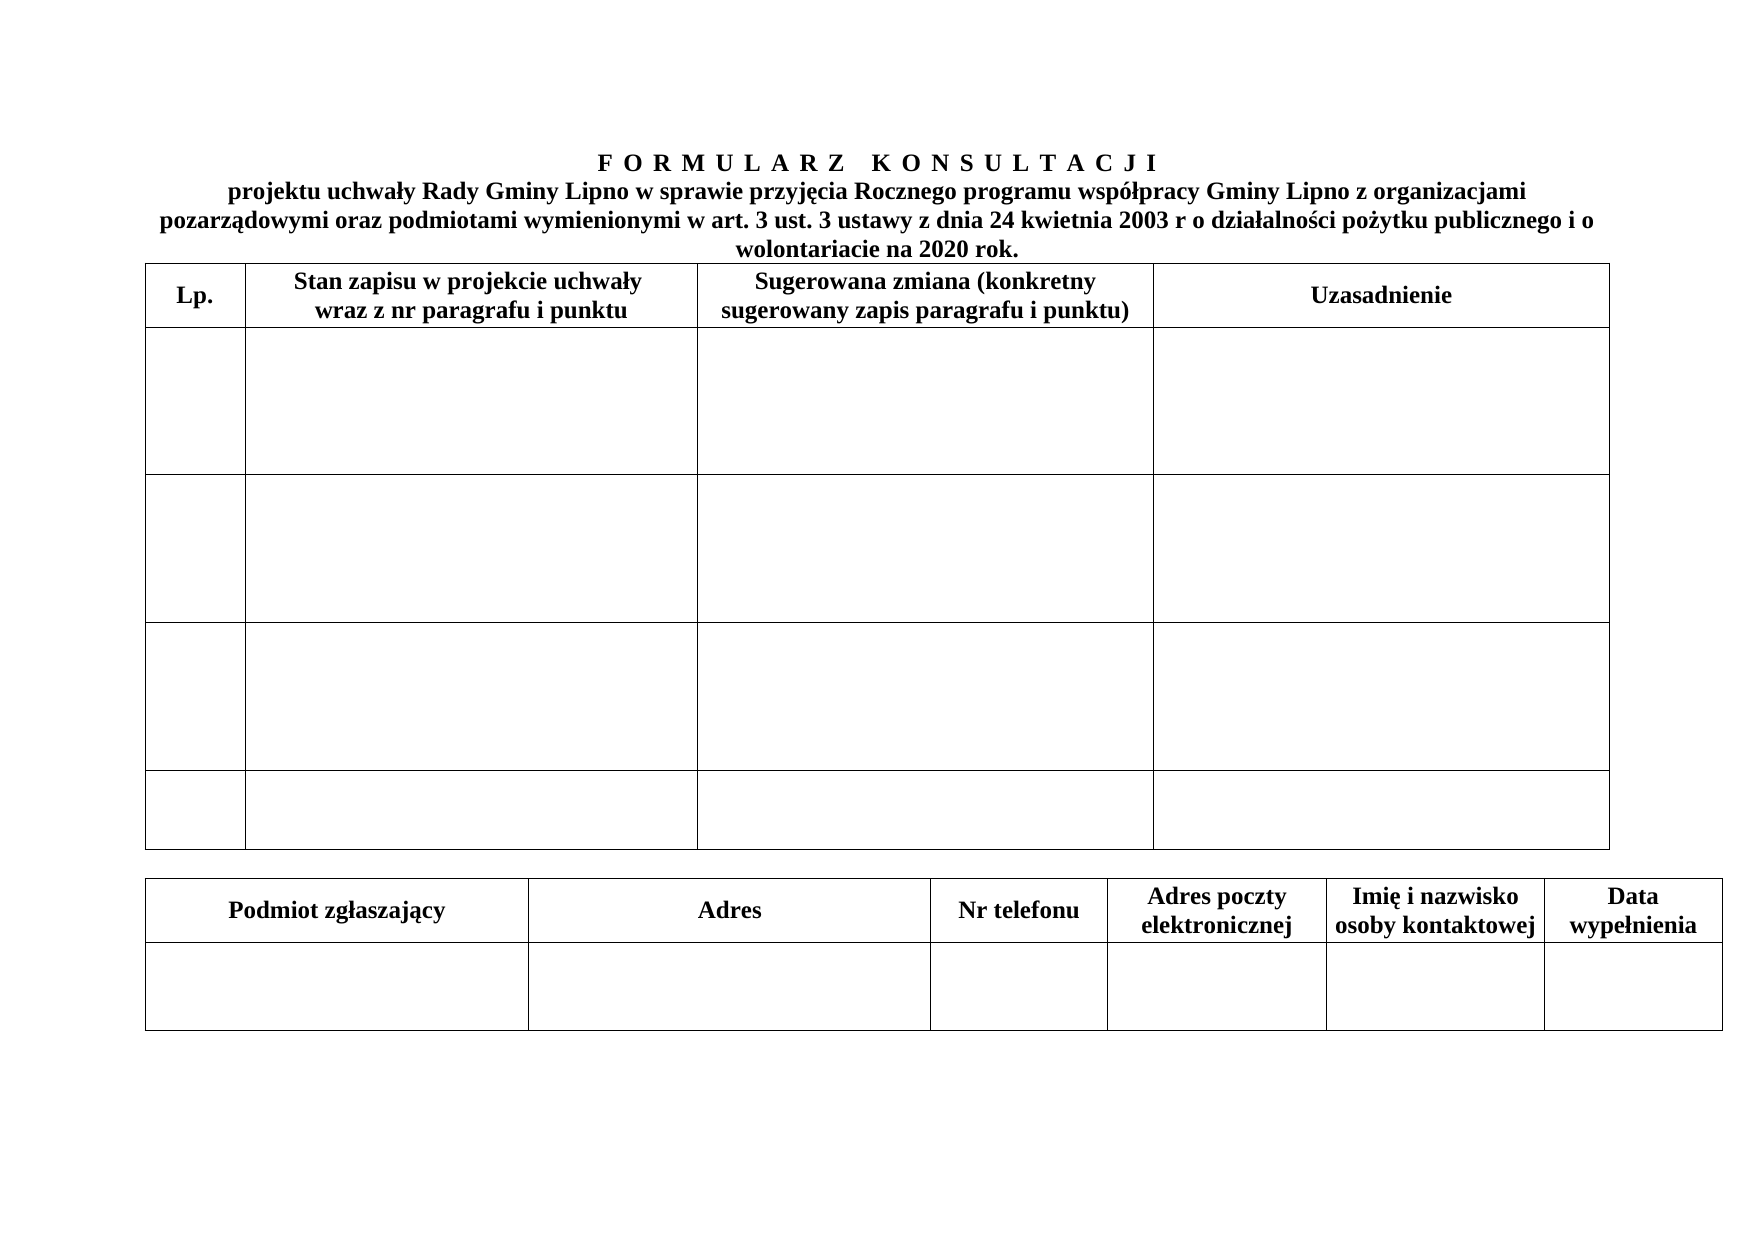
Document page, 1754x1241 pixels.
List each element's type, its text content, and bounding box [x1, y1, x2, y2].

table_cell [698, 328, 1153, 474]
table_header Lp. [146, 264, 245, 326]
table_header Uzasadnienie [1154, 264, 1609, 326]
table_cell [529, 943, 930, 1030]
table_cell [1154, 475, 1609, 622]
table_cell [698, 623, 1153, 769]
table_header Imię i nazwisko osoby kontaktowej [1327, 879, 1544, 942]
table_cell [698, 771, 1153, 848]
table_cell [1154, 328, 1609, 474]
table_cell [1545, 943, 1722, 1030]
table_cell [246, 328, 697, 474]
table_cell [246, 623, 697, 769]
table_cell [146, 475, 245, 622]
text FORMULARZ KONSULTACJI [148, 148, 1606, 176]
table_cell [1154, 623, 1609, 769]
table_cell [1108, 943, 1326, 1030]
table_header Adres [529, 879, 930, 942]
table_cell [146, 328, 245, 474]
table_cell [1154, 771, 1609, 848]
table_cell [146, 771, 245, 848]
table_cell [931, 943, 1107, 1030]
table_header Nr telefonu [931, 879, 1107, 942]
table_header Stan zapisu w projekcie uchwały wraz z nr paragrafu i punktu [246, 264, 697, 326]
table_header Adres poczty elektronicznej [1108, 879, 1326, 942]
text projektu uchwały Rady Gminy Lipno w sprawie przyjęcia Rocznego programu współpracy Gminy Lipno z organizacjami pozarządowymi oraz podmiotami wymienionymi w art. 3 ust. 3 ustawy z dnia 24 kwietnia 2003 r o działalności pożytku publicznego i o wolontariacie na 2020 rok. [148, 176, 1606, 263]
table_header Sugerowana zmiana (konkretny sugerowany zapis paragrafu i punktu) [698, 264, 1153, 326]
table_cell [698, 475, 1153, 622]
table_header Data wypełnienia [1545, 879, 1722, 942]
table_cell [1327, 943, 1544, 1030]
table_cell [146, 623, 245, 769]
table_cell [146, 943, 528, 1030]
table_header Podmiot zgłaszający [146, 879, 528, 942]
table_cell [246, 475, 697, 622]
table_cell [246, 771, 697, 848]
